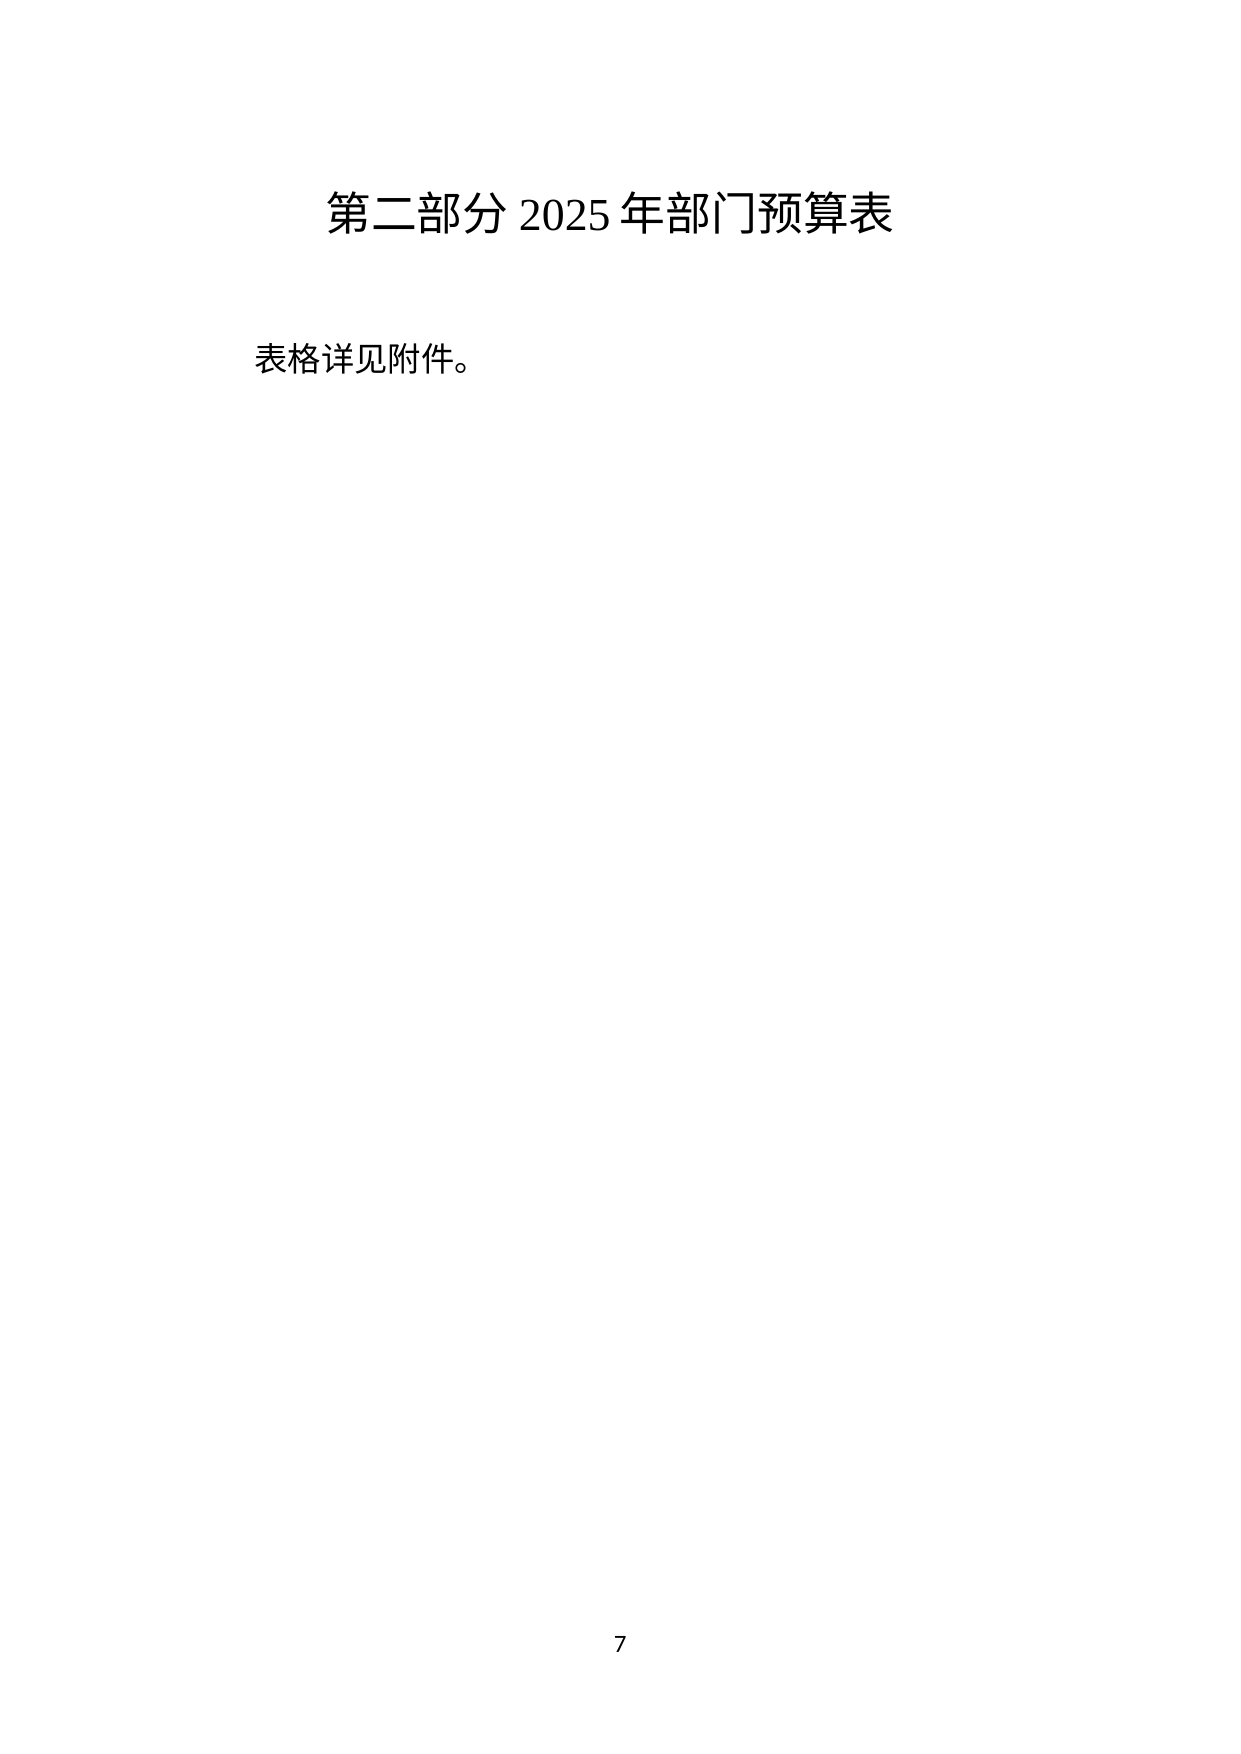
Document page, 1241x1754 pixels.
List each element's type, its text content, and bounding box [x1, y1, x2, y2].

text 第二部分 2025年部门预算表 [187, 162, 1053, 259]
text 表格详见附件。 [187, 324, 1053, 389]
